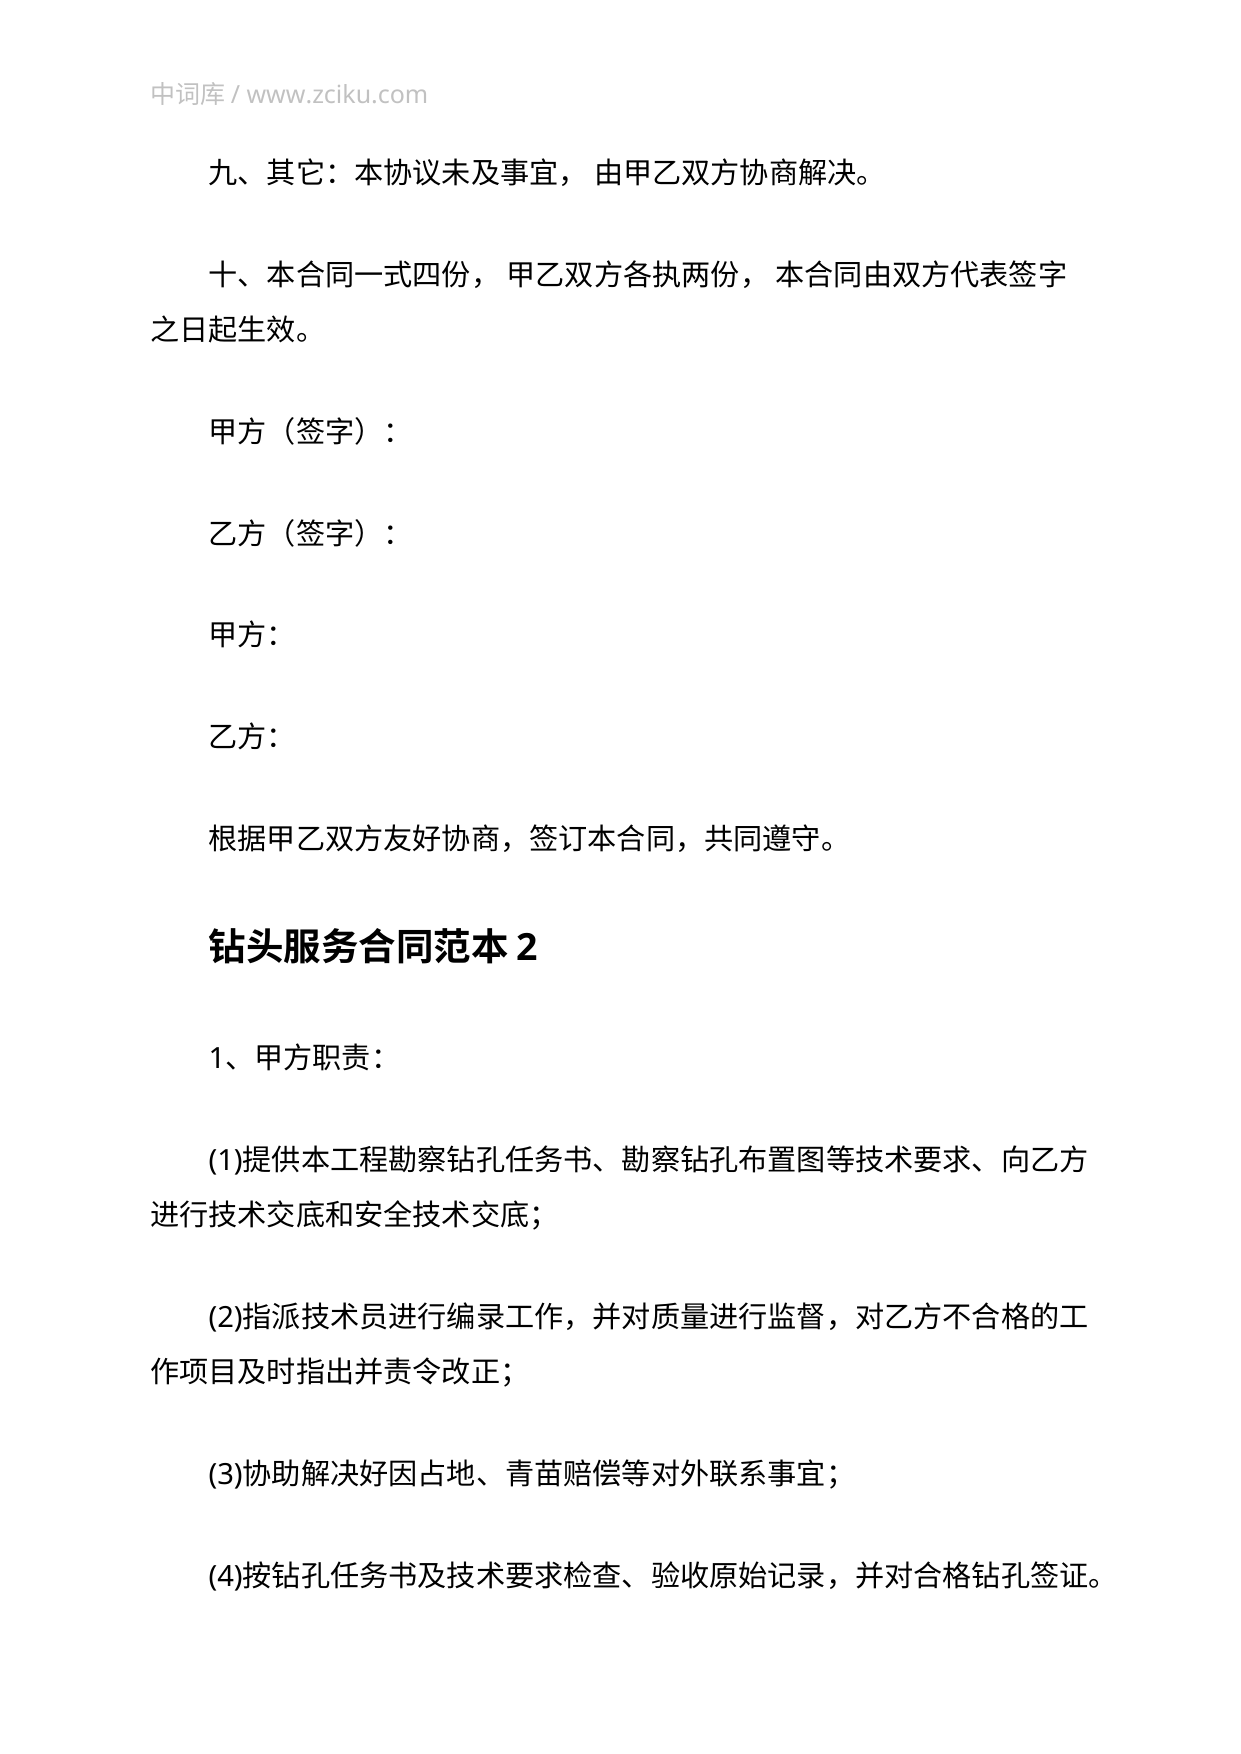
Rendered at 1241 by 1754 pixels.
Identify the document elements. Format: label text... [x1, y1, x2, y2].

text (3)协助解决好因占地、青苗赔偿等对外联系事宜； [150, 1450, 1090, 1493]
text (2)指派技术员进行编录工作，并对质量进行监督，对乙方不合格的工作项目及时指出并责令改正； [150, 1294, 1090, 1391]
text 根据甲乙双方友好协商，签订本合同，共同遵守。 [150, 816, 1090, 858]
text 九、其它：本协议未及事宜， 由甲乙双方协商解决。 [150, 150, 1090, 192]
text 甲方（签字）： [150, 408, 1090, 451]
text 乙方： [150, 714, 1090, 756]
text 钻头服务合同范本2 [150, 917, 1090, 972]
text 1、甲方职责： [150, 1035, 1090, 1077]
text 十、本合同一式四份， 甲乙双方各执两份， 本合同由双方代表签字之日起生效。 [150, 252, 1090, 349]
text (4)按钻孔任务书及技术要求检查、验收原始记录，并对合格钻孔签证。 [150, 1552, 1090, 1595]
text 乙方（签字）： [150, 510, 1090, 552]
text (1)提供本工程勘察钻孔任务书、勘察钻孔布置图等技术要求、向乙方进行技术交底和安全技术交底； [150, 1137, 1090, 1234]
text 甲方： [150, 612, 1090, 654]
